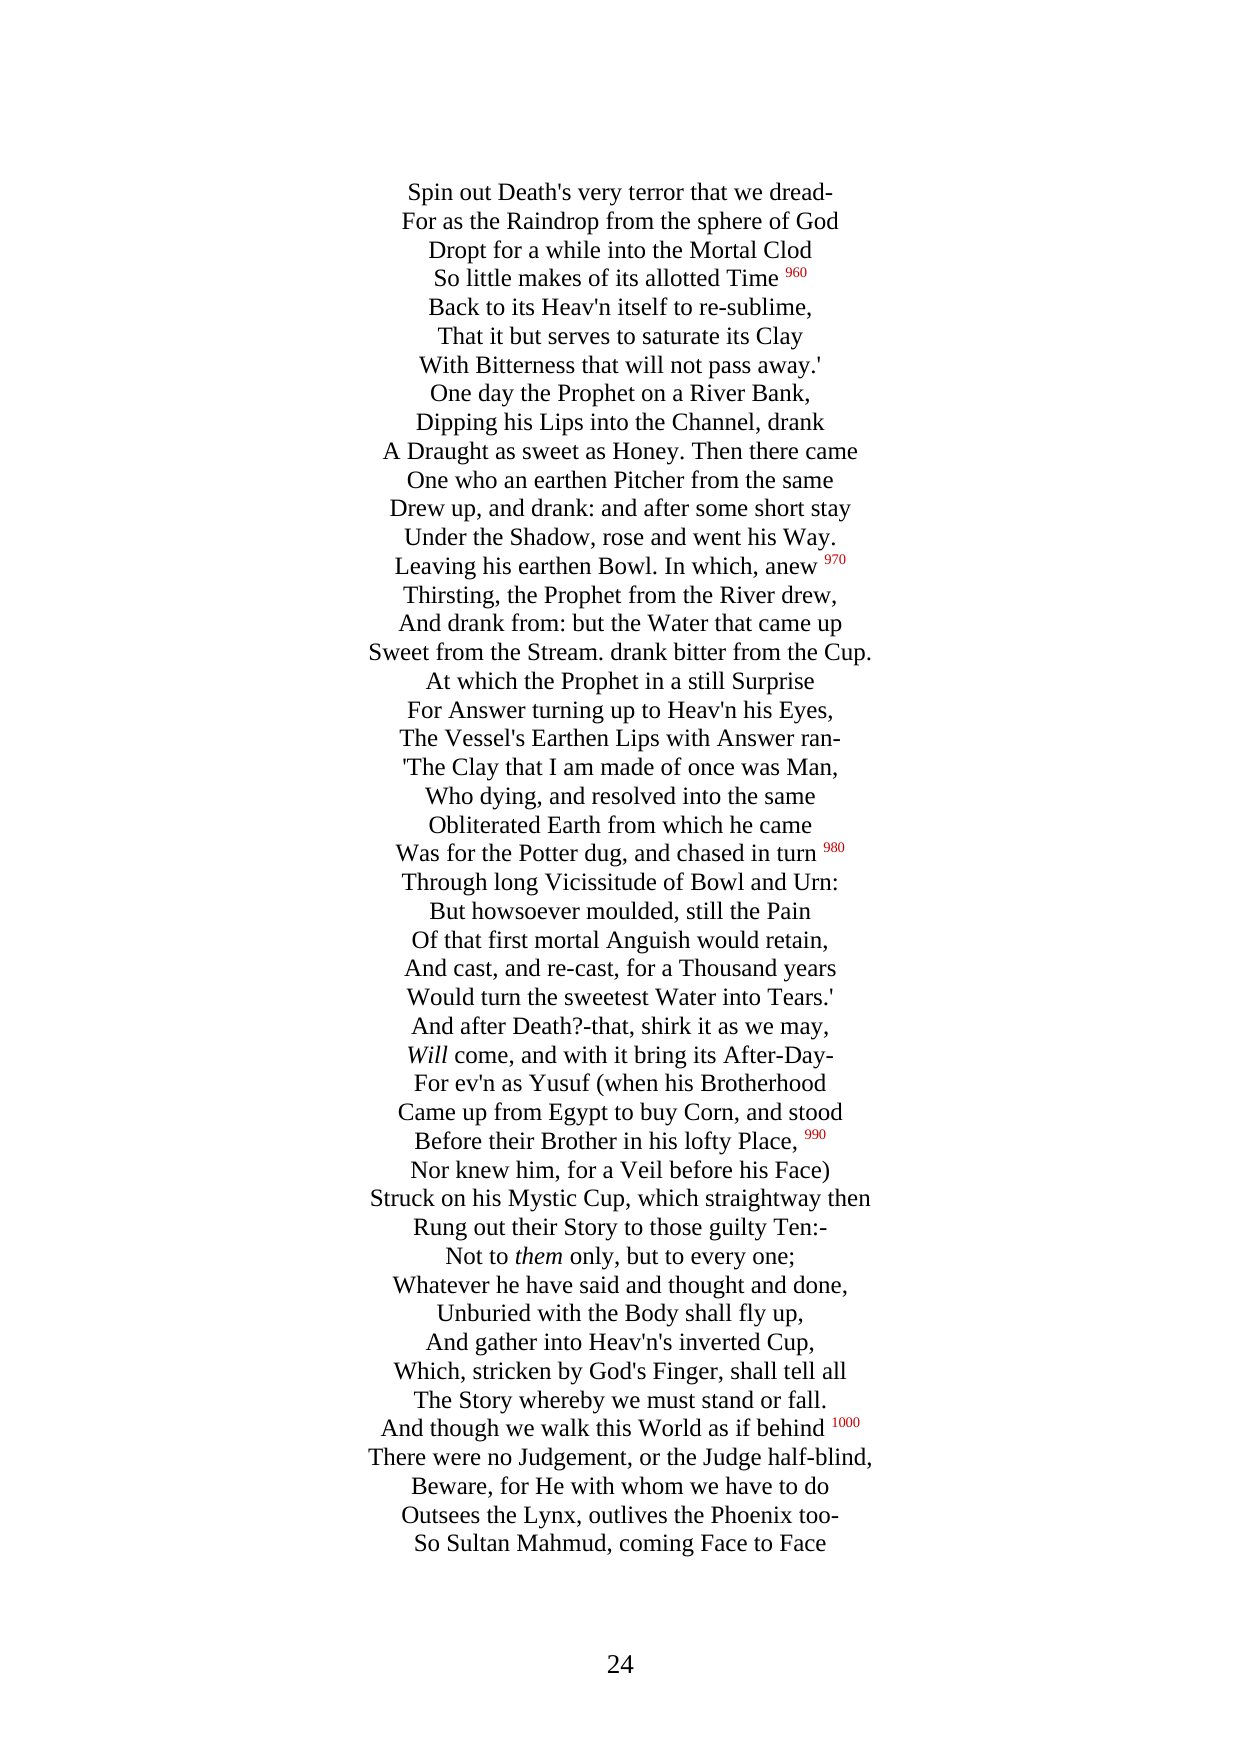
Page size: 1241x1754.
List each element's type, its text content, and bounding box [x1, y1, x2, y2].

text And gather into Heav'n's inverted Cup, [236, 1327, 1004, 1356]
text Would turn the sweetest Water into Tears.' [236, 982, 1004, 1011]
text Back to its Heav'n itself to re-sublime, [236, 292, 1004, 321]
text And after Death?-that, shirk it as we may, [236, 1011, 1004, 1040]
text For ev'n as Yusuf (when his Brotherhood [236, 1068, 1004, 1097]
text Outsees the Lynx, outlives the Phoenix too- [236, 1500, 1004, 1528]
text And drank from: but the Water that came up [236, 608, 1004, 637]
text Of that first mortal Anguish would retain, [236, 925, 1004, 953]
text There were no Judgement, or the Judge half-blind, [236, 1442, 1004, 1471]
text Through long Vicissitude of Bowl and Urn: [236, 867, 1004, 896]
text So little makes of its allotted Time 960 [236, 263, 1004, 292]
text That it but serves to saturate its Clay [236, 321, 1004, 350]
text Thirsting, the Prophet from the River drew, [236, 580, 1004, 608]
text Came up from Egypt to buy Corn, and stood [236, 1097, 1004, 1126]
text Drew up, and drank: and after some short stay [236, 493, 1004, 522]
text And cast, and re-cast, for a Thousand years [236, 953, 1004, 982]
text Before their Brother in his lofty Place, 990 [236, 1126, 1004, 1155]
text So Sultan Mahmud, coming Face to Face [236, 1528, 1004, 1557]
text One who an earthen Pitcher from the same [236, 465, 1004, 493]
text Under the Shadow, rose and went his Way. [236, 522, 1004, 551]
text Obliterated Earth from which he came [236, 810, 1004, 838]
text Sweet from the Stream. drank bitter from the Cup. [236, 637, 1004, 666]
text The Vessel's Earthen Lips with Answer ran- [236, 723, 1004, 752]
text Rung out their Story to those guilty Ten:- [236, 1212, 1004, 1241]
text Nor knew him, for a Veil before his Face) [236, 1155, 1004, 1183]
text Who dying, and resolved into the same [236, 781, 1004, 810]
text With Bitterness that will not pass away.' [236, 350, 1004, 378]
text Spin out Death's very terror that we dread- [236, 177, 1004, 206]
text And though we walk this World as if behind 1000 [236, 1413, 1004, 1442]
text Struck on his Mystic Cup, which straightway then [236, 1183, 1004, 1212]
text Will come, and with it bring its After-Day- [236, 1040, 1004, 1068]
text Whatever he have said and thought and done, [236, 1270, 1004, 1298]
text Leaving his earthen Bowl. In which, anew 970 [236, 551, 1004, 580]
text Dipping his Lips into the Channel, drank [236, 407, 1004, 436]
text 'The Clay that I am made of once was Man, [236, 752, 1004, 781]
text The Story whereby we must stand or fall. [236, 1385, 1004, 1413]
text Which, stricken by God's Finger, shall tell all [236, 1356, 1004, 1385]
text For as the Raindrop from the sphere of God [236, 206, 1004, 235]
text Beware, for He with whom we have to do [236, 1471, 1004, 1500]
text Dropt for a while into the Mortal Clod [236, 235, 1004, 263]
text For Answer turning up to Heav'n his Eyes, [236, 695, 1004, 723]
text One day the Prophet on a River Bank, [236, 378, 1004, 407]
text But howsoever moulded, still the Pain [236, 896, 1004, 925]
text Unburied with the Body shall fly up, [236, 1298, 1004, 1327]
text A Draught as sweet as Honey. Then there came [236, 436, 1004, 465]
text Was for the Potter dug, and chased in turn 980 [236, 838, 1004, 867]
text At which the Prophet in a still Surprise [236, 666, 1004, 695]
text Not to them only, but to every one; [236, 1241, 1004, 1270]
